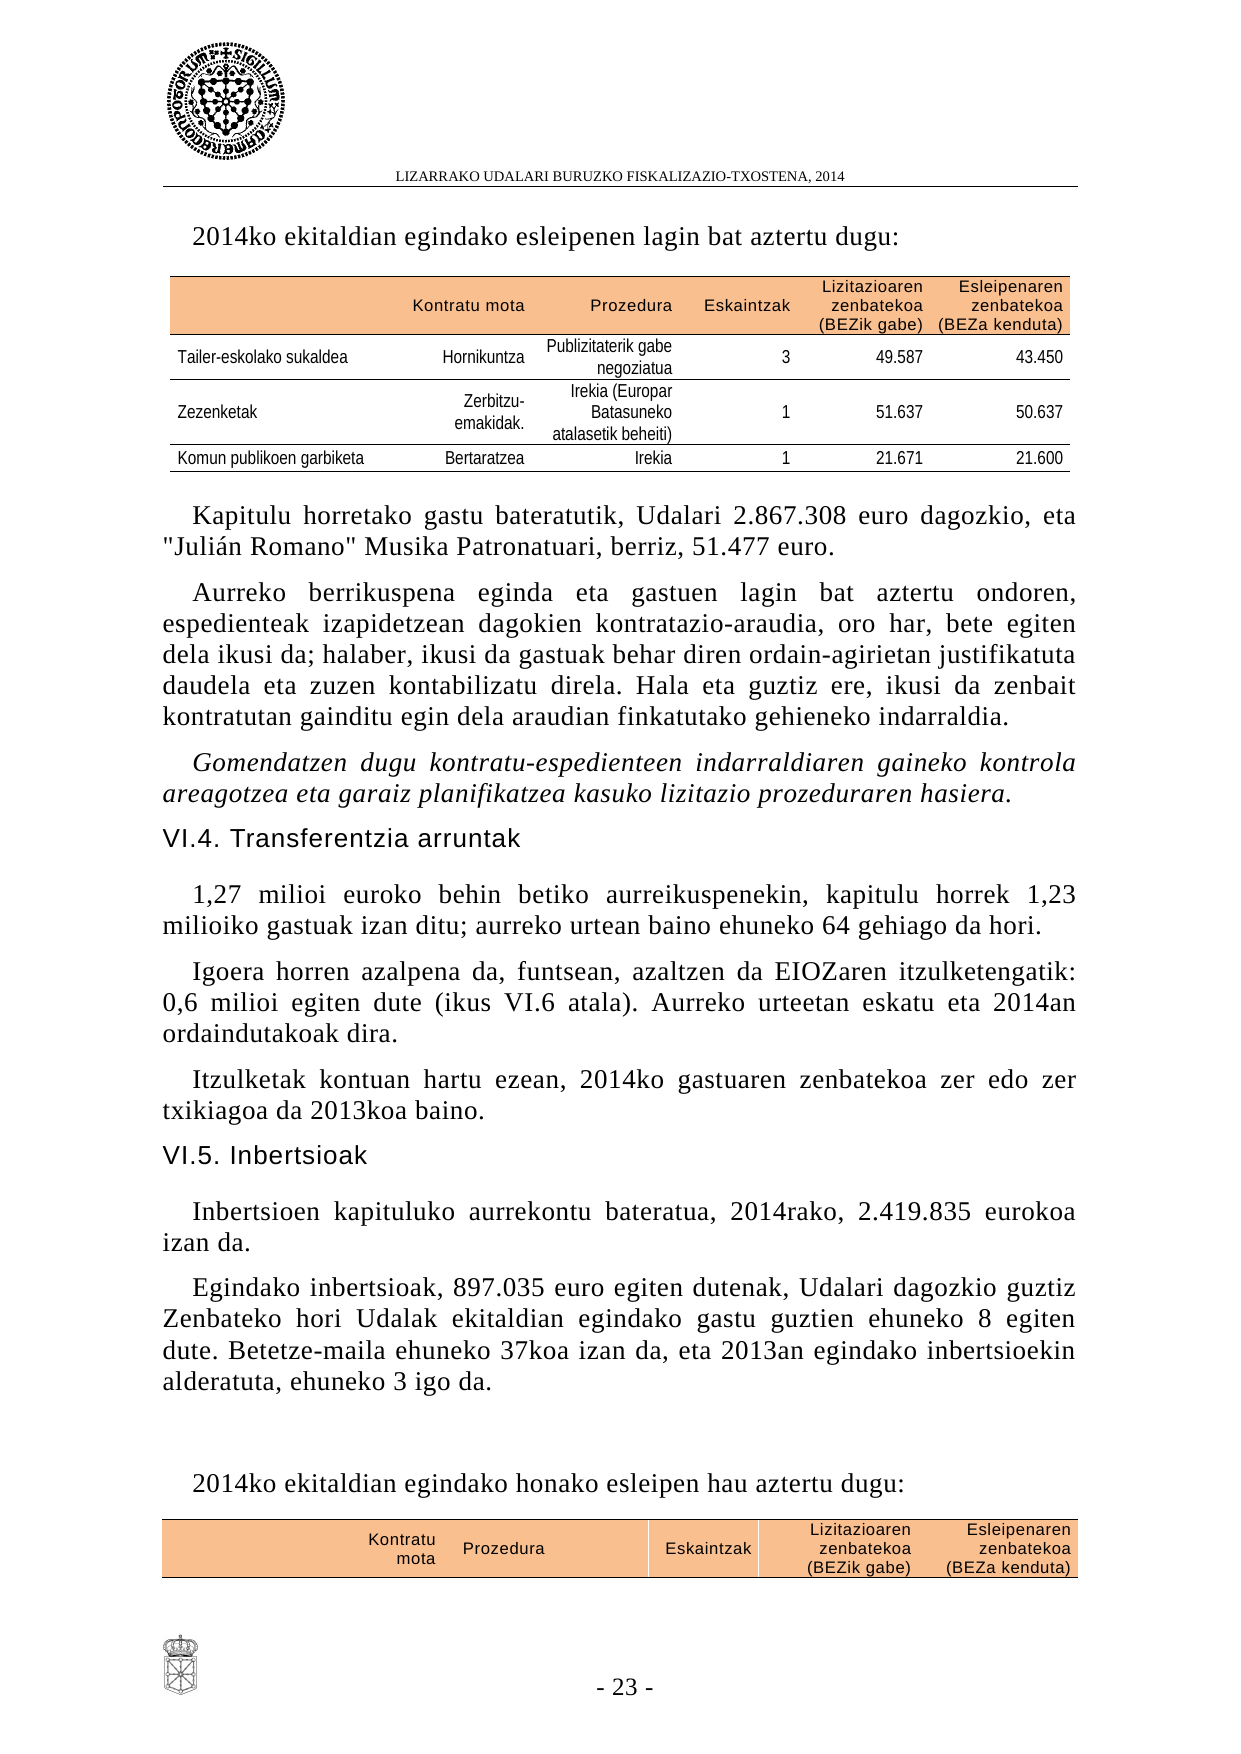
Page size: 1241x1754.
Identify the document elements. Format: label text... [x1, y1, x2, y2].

text 2014ko ekitaldian egindako honako esleipen hau aztertu dugu: [162, 1467, 1078, 1498]
table_cell 1 [679, 445, 797, 471]
table_header Prozedura [443, 1520, 648, 1577]
table_header Eskaintzak [679, 277, 797, 334]
text Gomendatzen dugu kontratu-espedienteen indarraldiaren gaineko kontrola areagotzea eta garaiz planifikatzea kasuko lizitazio prozeduraren hasiera. [162, 746, 1078, 808]
table_cell Irekia [532, 445, 679, 471]
table_header Kontratu mota [334, 1520, 443, 1577]
table_header [162, 1520, 334, 1577]
table_cell Irekia (Europar Batasuneko atalasetik beheiti) [532, 380, 679, 444]
table_cell 1 [679, 380, 797, 444]
table_header Lizitazioaren zenbatekoa (BEZik gabe) [797, 277, 930, 334]
table_cell Publizitaterik gabe negoziatua [532, 335, 679, 378]
table_header Prozedura [532, 277, 679, 334]
table_cell 3 [679, 335, 797, 378]
text Aurreko berrikuspena eginda eta gastuen lagin bat aztertu ondoren, espedienteak izapidetzean dagokien kontratazio-araudia, oro har, bete egiten dela ikusi da; halaber, ikusi da gastuak behar diren ordain-agirietan justifikatuta daudela eta zuzen kontabilizatu direla. Hala eta guztiz ere, ikusi da zenbait kontratutan gainditu egin dela araudian finkatutako gehieneko indarraldia. [162, 576, 1078, 732]
text 1,27 milioi euroko behin betiko aurreikuspenekin, kapitulu horrek 1,23 milioiko gastuak izan ditu; aurreko urtean baino ehuneko 64 gehiago da hori. [162, 878, 1078, 940]
table_cell Tailer-eskolako sukaldea [170, 335, 399, 378]
text Inbertsioen kapituluko aurrekontu bateratua, 2014rako, 2.419.835 eurokoa izan da. [162, 1194, 1078, 1257]
table_cell 21.671 [797, 445, 930, 471]
text Itzulketak kontuan hartu ezean, 2014ko gastuaren zenbatekoa zer edo zer txikiagoa da 2013koa baino. [162, 1063, 1078, 1125]
table_cell 50.637 [930, 380, 1070, 444]
text Kapitulu horretako gastu bateratutik, Udalari 2.867.308 euro dagozkio, eta "Julián Romano" Musika Patronatuari, berriz, 51.477 euro. [162, 499, 1078, 561]
text VI.5. Inbertsioak [162, 1140, 1078, 1169]
text Egindako inbertsioak, 897.035 euro egiten dutenak, Udalari dagozkio guztiz Zenbateko hori Udalak ekitaldian egindako gastu guztien ehuneko 8 egiten dute. Betetze-maila ehuneko 37koa izan da, eta 2013an egindako inbertsioekin alderatuta, ehuneko 3 igo da. [162, 1271, 1078, 1396]
picture [162, 38, 289, 164]
text 2014ko ekitaldian egindako esleipenen lagin bat aztertu dugu: [162, 220, 1078, 251]
table_cell Zezenketak [170, 380, 399, 444]
table_header Lizitazioaren zenbatekoa (BEZik gabe) [759, 1520, 918, 1577]
table_cell Komun publikoen garbiketa [170, 445, 399, 471]
table_cell Bertaratzea [399, 445, 532, 471]
table_cell Hornikuntza [399, 335, 532, 378]
text Igoera horren azalpena da, funtsean, azaltzen da EIOZaren itzulketengatik: 0,6 milioi egiten dute (ikus VI.6 atala). Aurreko urteetan eskatu eta 2014an ordaindutakoak dira. [162, 955, 1078, 1048]
table_header [170, 277, 399, 334]
text VI.4. Transferentzia arruntak [162, 823, 1078, 853]
table_header Esleipenaren zenbatekoa (BEZa kenduta) [930, 277, 1070, 334]
table_header Kontratu mota [399, 277, 532, 334]
table_header Esleipenaren zenbatekoa (BEZa kenduta) [918, 1520, 1078, 1577]
table_cell 43.450 [930, 335, 1070, 378]
table_cell 49.587 [797, 335, 930, 378]
table_cell 21.600 [930, 445, 1070, 471]
picture [162, 1634, 199, 1696]
table_header Eskaintzak [649, 1520, 758, 1577]
table_cell 51.637 [797, 380, 930, 444]
table_cell Zerbitzu-emakidak. [399, 380, 532, 444]
